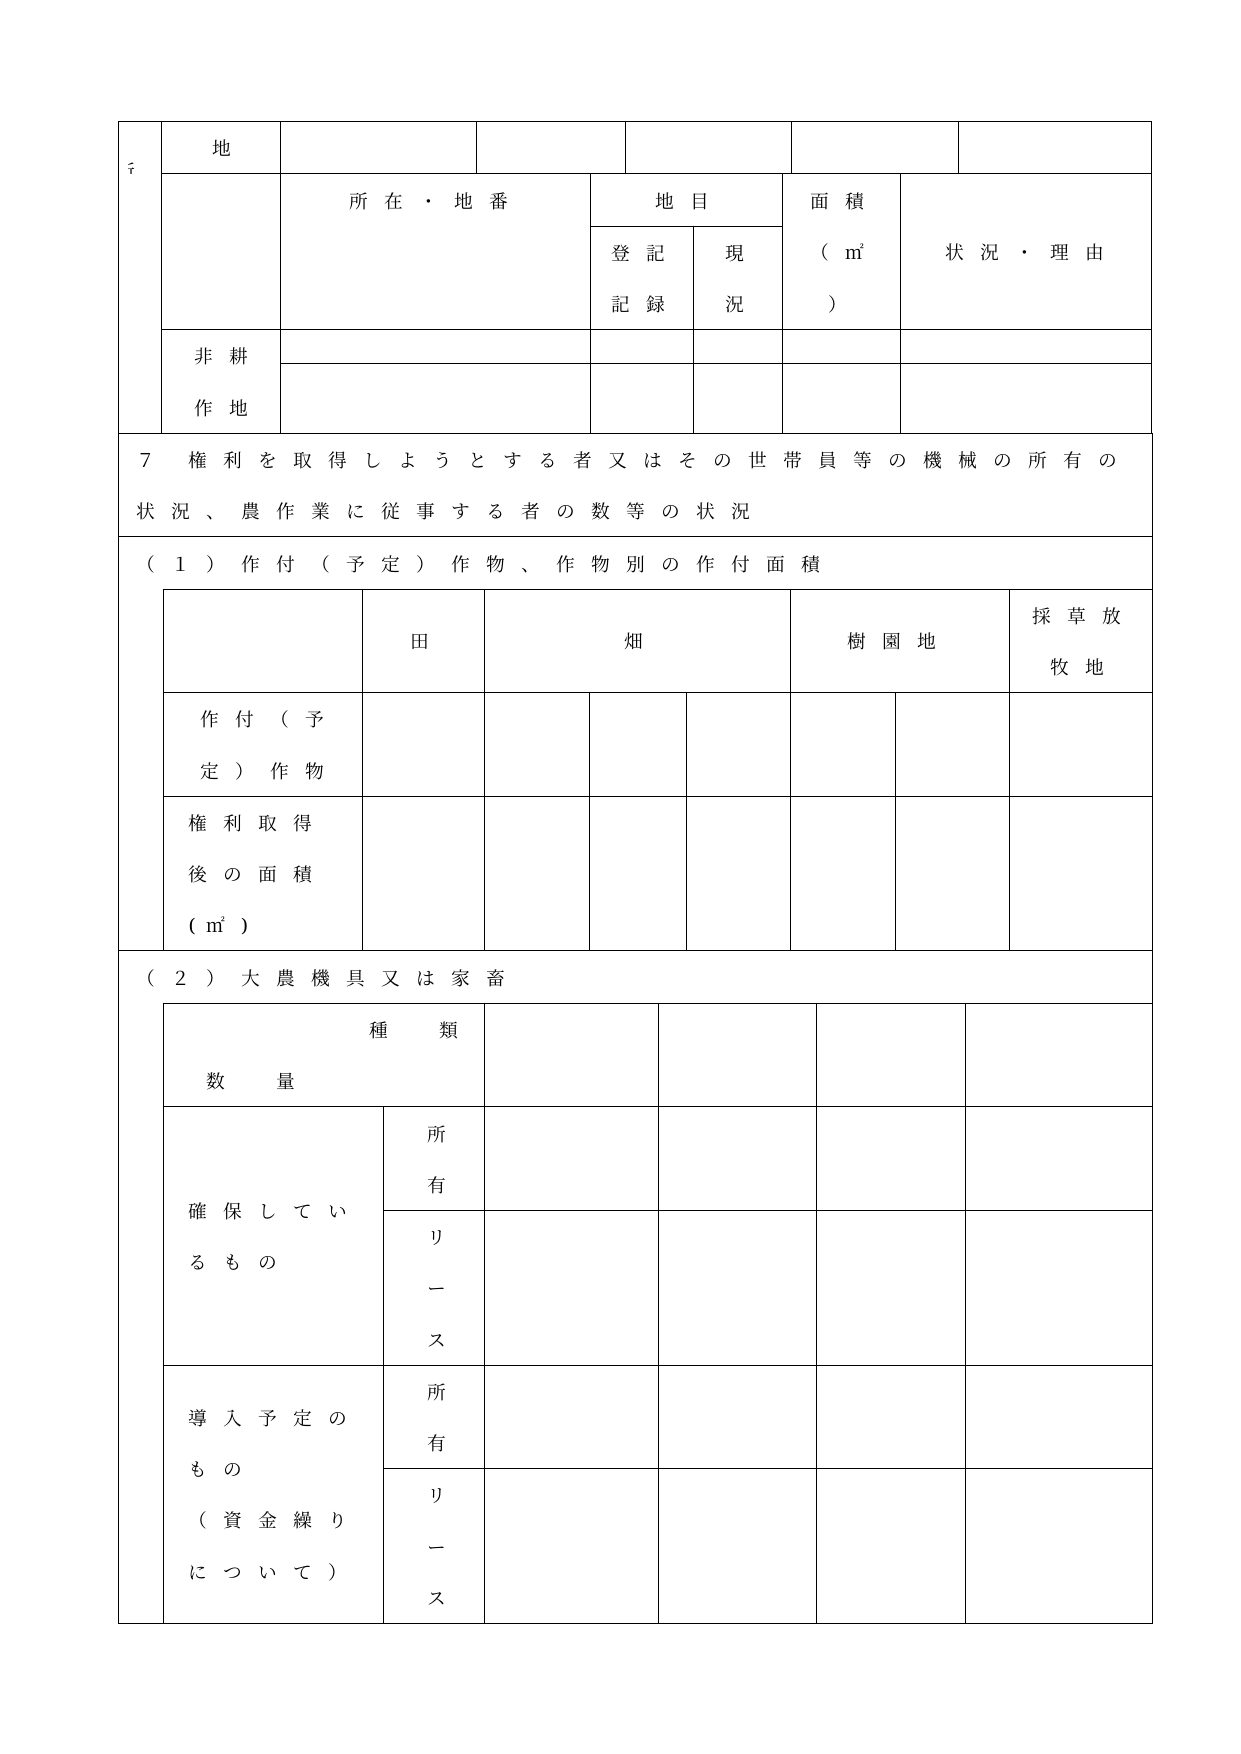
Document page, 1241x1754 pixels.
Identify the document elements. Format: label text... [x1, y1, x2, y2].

table_cell 所 有 [384, 1366, 484, 1468]
table_cell [485, 1004, 658, 1106]
table_cell [485, 1366, 658, 1468]
table_cell [783, 364, 900, 433]
table_cell 導入予定のもの （資金繰りについて） [164, 1366, 383, 1623]
table_cell [591, 330, 693, 363]
table_cell [966, 1004, 1152, 1106]
table_cell 所在・地番 [281, 174, 590, 226]
table_cell [119, 589, 163, 950]
table_cell [363, 797, 484, 950]
table_cell 畑 [485, 590, 790, 692]
table_cell [659, 1366, 816, 1468]
table_cell [966, 1211, 1152, 1364]
table_cell [896, 693, 1009, 796]
table_cell 現況 [694, 227, 782, 329]
table_cell [901, 330, 1151, 363]
table_cell [164, 590, 362, 692]
table_cell [1010, 797, 1152, 950]
table_cell 所 有 [384, 1107, 484, 1210]
table_cell [485, 693, 589, 796]
table_cell リース [384, 1469, 484, 1623]
table_cell [485, 1107, 658, 1210]
table_cell [817, 1211, 965, 1364]
table_cell [792, 122, 958, 173]
table_cell [687, 693, 790, 796]
table_cell 貸付地 [162, 122, 280, 173]
table_cell [896, 797, 1009, 950]
table_cell 状況・理由 [901, 174, 1151, 329]
table_cell [591, 364, 693, 433]
table_cell [281, 364, 590, 433]
table_cell 種 類 数 量 [164, 1004, 484, 1106]
table_cell [817, 1469, 965, 1623]
table_cell （１）作付（予定）作物、作物別の作付面積 [119, 537, 1152, 588]
table_cell [791, 797, 895, 950]
table_cell [477, 122, 625, 173]
table_cell [119, 1003, 163, 1623]
table_cell [817, 1004, 965, 1106]
table_cell [791, 693, 895, 796]
table_cell [485, 1211, 658, 1364]
table_cell [659, 1211, 816, 1364]
table_cell [659, 1107, 816, 1210]
table_cell （２）大農機具又は家畜 [119, 951, 1152, 1003]
table_cell [694, 364, 782, 433]
table_cell 地目 [591, 174, 782, 226]
table_cell [659, 1004, 816, 1106]
table_cell [959, 122, 1151, 173]
table_cell 非耕作地 [162, 330, 280, 433]
table_cell [162, 174, 280, 329]
table_cell [1010, 693, 1152, 796]
table_cell [694, 330, 782, 363]
table_cell [281, 330, 590, 363]
table_cell [363, 693, 484, 796]
table_cell [966, 1107, 1152, 1210]
table_cell 田 [363, 590, 484, 692]
table_cell [687, 797, 790, 950]
table_cell [590, 797, 686, 950]
table_cell 確保しているもの [164, 1107, 383, 1364]
table_cell 登記記録 [591, 227, 693, 329]
table_cell [817, 1107, 965, 1210]
table_cell 採草放牧地 [1010, 590, 1152, 692]
table_cell [485, 1469, 658, 1623]
table_cell [783, 330, 900, 363]
table_cell [626, 122, 791, 173]
table_cell [281, 122, 476, 173]
table_cell リース [384, 1211, 484, 1364]
table_cell 樹園地 [791, 590, 1009, 692]
table_cell [659, 1469, 816, 1623]
table_cell [966, 1469, 1152, 1623]
table_cell 権利取得後の面積(㎡) [164, 797, 362, 950]
table_cell [590, 693, 686, 796]
table_cell [817, 1366, 965, 1468]
table_cell [966, 1366, 1152, 1468]
table_cell [901, 364, 1151, 433]
table_cell [281, 226, 590, 329]
table_cell [485, 797, 589, 950]
table_header ７ 権利を取得しようとする者又はその世帯員等の機械の所有の状況、農作業に従事する者の数等の状況 [119, 434, 1152, 536]
table_cell 作付（予定）作物 [164, 693, 362, 796]
table_cell 面積（㎡） [783, 174, 900, 329]
